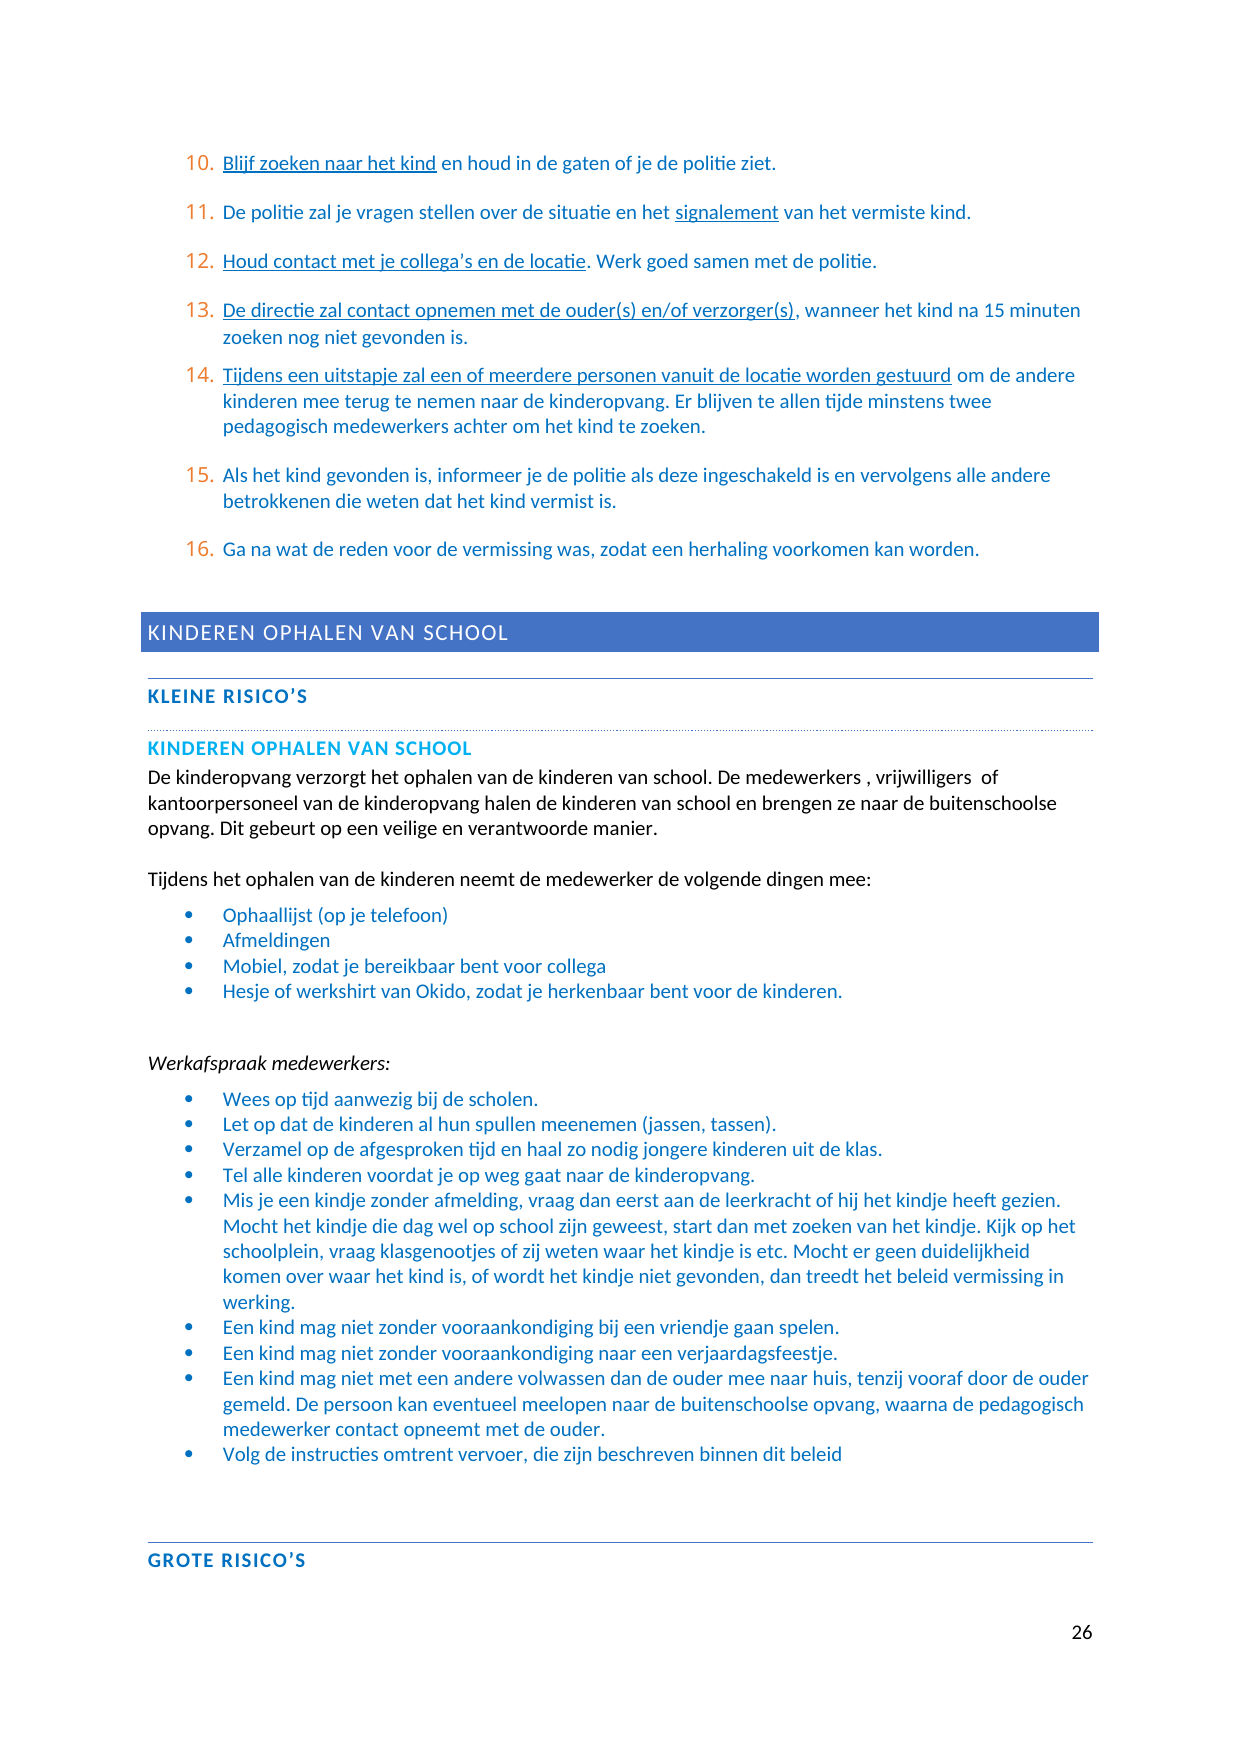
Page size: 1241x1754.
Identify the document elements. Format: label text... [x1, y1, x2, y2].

list Een kind mag niet zonder vooraankondiging naar een verjaardagsfeestje. [185, 1340, 1093, 1365]
list Ga na wat de reden voor de vermissing was, zodat een herhaling voorkomen kan worden. [185, 534, 1093, 591]
text De kinderopvang verzorgt het ophalen van de kinderen van school. De medewerkers , vrijwilligers of kantoorpersoneel van de kinderopvang halen de kinderen van school en brengen ze naar de buitenschoolse opvang. Dit gebeurt op een veilige en verantwoorde manier. [148, 764, 1093, 841]
text Werkafspraak medewerkers: [148, 1050, 1093, 1075]
list De directie zal contact opnemen met de ouder(s) en/of verzorger(s), wanneer het kind na 15 minuten zoeken nog niet gevonden is. [185, 295, 1093, 349]
list Mis je een kindje zonder afmelding, vraag dan eerst aan de leerkracht of hij het kindje heeft gezien. Mocht het kindje die dag wel op school zijn geweest, start dan met zoeken van het kindje. Kijk op het schoolplein, vraag klasgenootjes of zij weten waar het kindje is etc. Mocht er geen duidelijkheid komen over waar het kind is, of wordt het kindje niet gevonden, dan treedt het beleid vermissing in werking. [185, 1187, 1093, 1314]
list Mobiel, zodat je bereikbaar bent voor collega [185, 953, 1093, 978]
list Wees op tijd aanwezig bij de scholen. [185, 1086, 1093, 1111]
list Houd contact met je collega’s en de locatie. Werk goed samen met de politie. [185, 246, 1093, 274]
text Grote risico’s [148, 1543, 1093, 1572]
list De politie zal je vragen stellen over de situatie en het signalement van het vermiste kind. [185, 197, 1093, 225]
list Blijf zoeken naar het kind en houd in de gaten of je de politie ziet. [185, 148, 1093, 176]
list Ophaallijst (op je telefoon) [185, 902, 1093, 927]
text Kinderen ophalen van school [148, 730, 1093, 761]
list Een kind mag niet met een andere volwassen dan de ouder mee naar huis, tenzij vooraf door de ouder gemeld. De persoon kan eventueel meelopen naar de buitenschoolse opvang, waarna de pedagogisch medewerker contact opneemt met de ouder. [185, 1365, 1093, 1442]
text Tijdens het ophalen van de kinderen neemt de medewerker de volgende dingen mee: [148, 866, 1093, 892]
list Een kind mag niet zonder vooraankondiging bij een vriendje gaan spelen. [185, 1314, 1093, 1340]
list Volg de instructies omtrent vervoer, die zijn beschreven binnen dit beleid [185, 1442, 1093, 1495]
list Tijdens een uitstapje zal een of meerdere personen vanuit de locatie worden gestuurd om de andere kinderen mee terug te nemen naar de kinderopvang. Er blijven te allen tijde minstens twee pedagogisch medewerkers achter om het kind te zoeken. [185, 360, 1093, 439]
list Afmeldingen [185, 927, 1093, 953]
text Kinderen ophalen van school [148, 618, 1093, 646]
list Tel alle kinderen voordat je op weg gaat naar de kinderopvang. [185, 1162, 1093, 1187]
list Verzamel op de afgesproken tijd en haal zo nodig jongere kinderen uit de klas. [185, 1137, 1093, 1162]
list Als het kind gevonden is, informeer je de politie als deze ingeschakeld is en vervolgens alle andere betrokkenen die weten dat het kind vermist is. [185, 460, 1093, 514]
text Kleine risico’s [148, 679, 1093, 709]
list Let op dat de kinderen al hun spullen meenemen (jassen, tassen). [185, 1111, 1093, 1137]
list Hesje of werkshirt van Okido, zodat je herkenbaar bent voor de kinderen. [185, 978, 1093, 1004]
